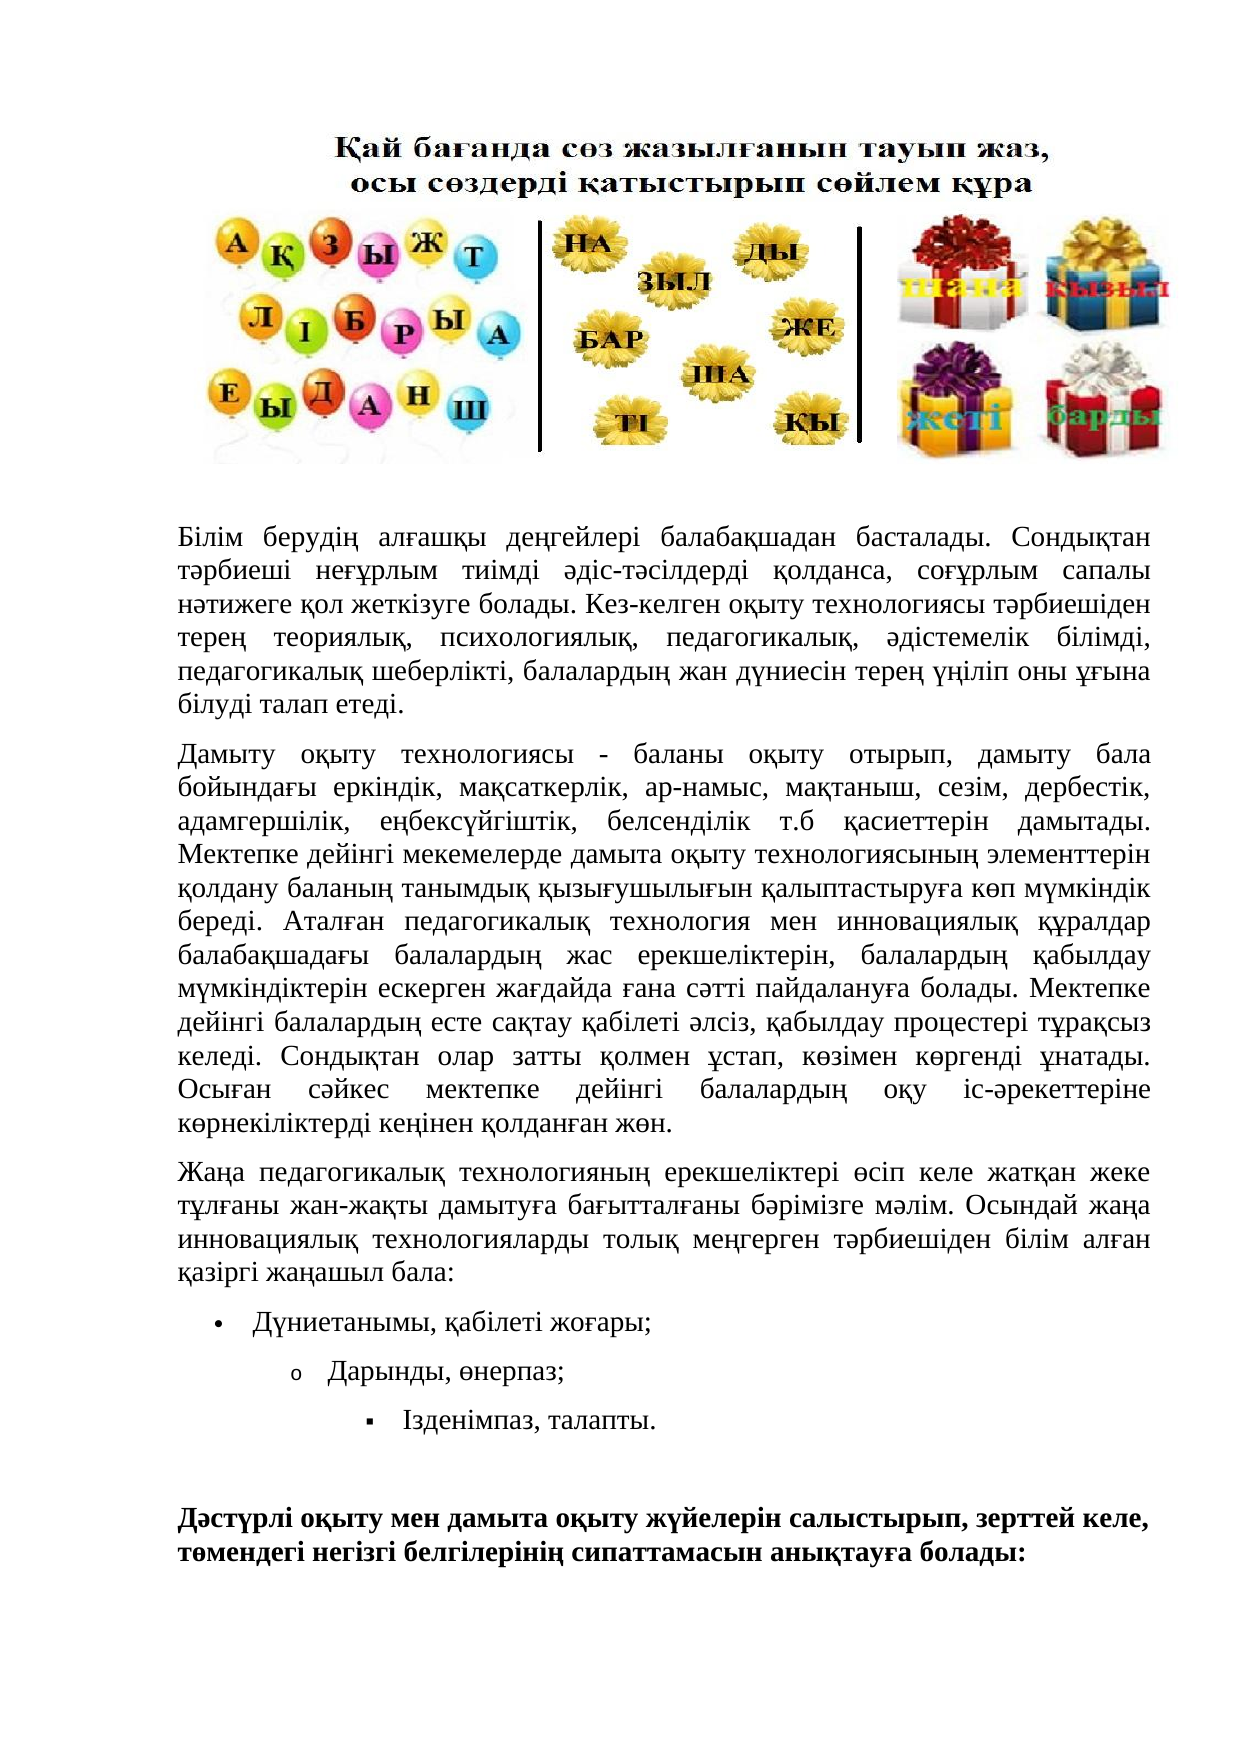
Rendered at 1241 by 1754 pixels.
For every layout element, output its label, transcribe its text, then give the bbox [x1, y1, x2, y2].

text Білім берудің алғашқы деңгейлері балабақшадан басталады. Сондықтан тәрбиеші неғұрлым тиімді әдіс-тәсілдерді қолданса, соғұрлым сапалы нәтижеге қол жеткізуге болады. Кез-келген оқыту технологиясы тәрбиешіден терең теориялық, психологиялық, педагогикалық, әдістемелік білімді, педагогикалық шеберлікті, балалардың жан дүниесін терең үңіліп оны ұғына білуді талап етеді. [177, 519, 1152, 720]
text Жаңа педагогикалық технологияның ерекшеліктері өсіп келе жатқан жеке тұлғаны жан-жақты дамытуға бағытталғаны бәрімізге мәлім. Осындай жаңа инновациялық технологияларды толық меңгерген тәрбиешіден білім алған қазіргі жаңашыл бала: [177, 1154, 1152, 1288]
text Дәстүрлі оқыту мен дамыта оқыту жүйелерін салыстырып, зерттей келе, төмендегі негізгі белгілерінің сипаттамасын анықтауға болады: [177, 1500, 1152, 1567]
list Ізденімпаз, талапты. [365, 1402, 1152, 1436]
list Дарынды, өнерпаз; [290, 1353, 1152, 1386]
picture [177, 118, 1184, 470]
text Дамыту оқыту технологиясы - баланы оқыту отырып, дамыту бала бойындағы еркіндік, мақсаткерлік, ар-намыс, мақтаныш, сезім, дербестік, адамгершілік, еңбексүйгіштік, белсенділік т.б қасиеттерін дамытады. Мектепке дейінгі мекемелерде дамыта оқыту технологиясының элементтерін қолдану баланың танымдық қызығушылығын қалыптастыруға көп мүмкіндік береді. Аталған педагогикалық технология мен инновациялық құралдар балабақшадағы балалардың жас ерекшеліктерін, балалардың қабылдау мүмкіндіктерін ескерген жағдайда ғана сәтті пайдалануға болады. Мектепке дейінгі балалардың есте сақтау қабілеті әлсіз, қабылдау процестері тұрақсыз келеді. Сондықтан олар затты қолмен ұстап, көзімен көргенді ұнатады. Осыған сәйкес мектепке дейінгі балалардың оқу іс-әрекеттеріне көрнекіліктерді кеңінен қолданған жөн. [177, 736, 1152, 1138]
list Дүниетанымы, қабілеті жоғары; [215, 1304, 1152, 1337]
